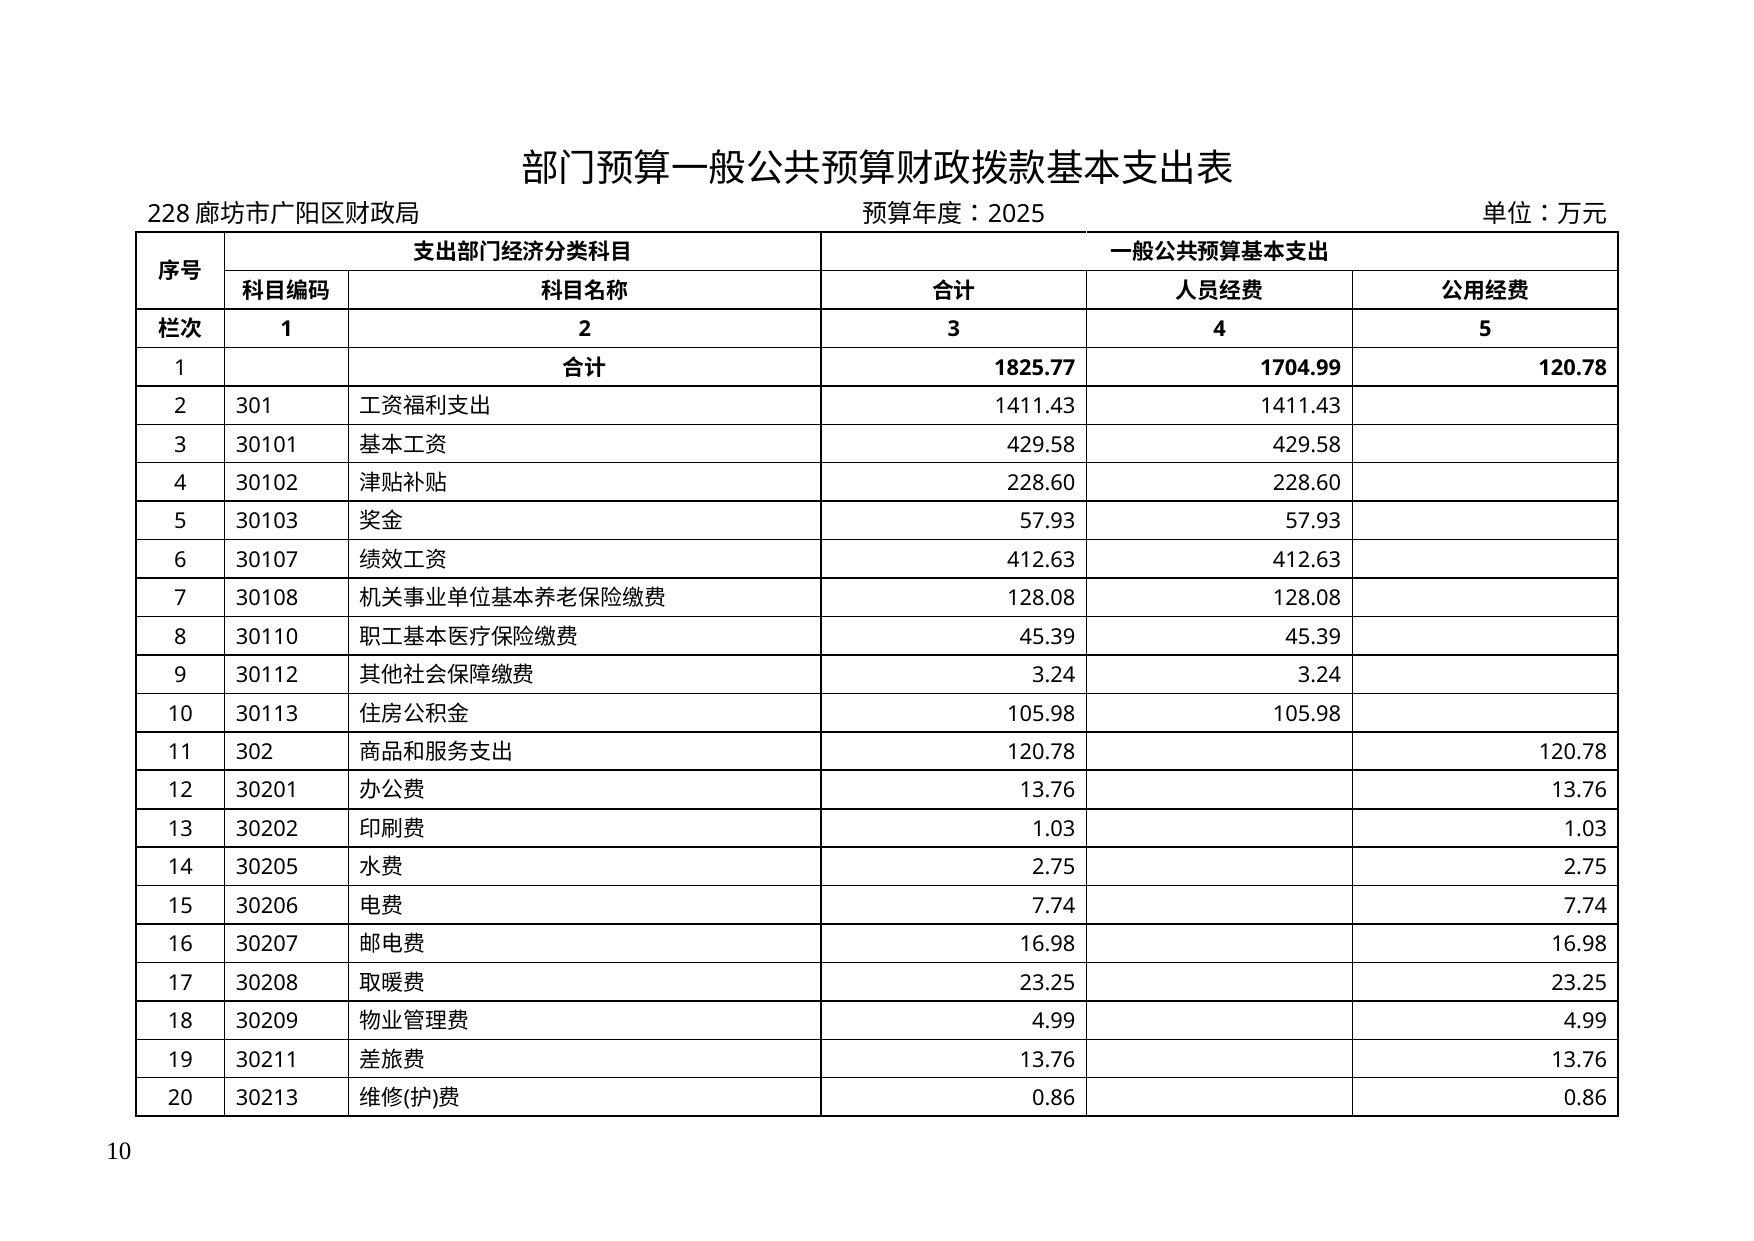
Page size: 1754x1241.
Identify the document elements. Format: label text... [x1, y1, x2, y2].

table_cell 办公费 [349, 771, 820, 808]
table_cell [1353, 579, 1617, 616]
table_cell 128.08 [822, 579, 1086, 616]
table_header 228廊坊市广阳区财政局 [137, 195, 820, 231]
table_cell 30110 [225, 617, 348, 654]
table_cell 30103 [225, 502, 348, 539]
table_cell 120.78 [1353, 733, 1617, 769]
table_cell 商品和服务支出 [349, 733, 820, 769]
table_cell 16.98 [822, 925, 1086, 962]
table_cell 住房公积金 [349, 694, 820, 731]
table_cell 5 [137, 502, 224, 539]
table_cell 30211 [225, 1040, 348, 1077]
table_cell 30107 [225, 540, 348, 577]
table_cell [1087, 733, 1352, 769]
table_cell 105.98 [822, 694, 1086, 731]
table_cell [1087, 771, 1352, 808]
table_cell 1.03 [1353, 810, 1617, 846]
table_cell 57.93 [822, 502, 1086, 539]
table_cell 奖金 [349, 502, 820, 539]
table_cell 3.24 [1087, 656, 1352, 692]
table_cell 职工基本医疗保险缴费 [349, 617, 820, 654]
table_cell 30205 [225, 848, 348, 885]
table_cell 302 [225, 733, 348, 769]
table_cell 1.03 [822, 810, 1086, 846]
table_cell 序号 [137, 233, 224, 308]
table_cell [1353, 617, 1617, 654]
table_cell 30208 [225, 963, 348, 1000]
table_cell 支出部门经济分类科目 [225, 233, 820, 270]
table_cell 429.58 [822, 425, 1086, 462]
table_cell 栏次 [137, 310, 224, 347]
table_cell 45.39 [1087, 617, 1352, 654]
table_cell [1087, 963, 1352, 1000]
table_cell [225, 348, 348, 385]
table_cell 人员经费 [1087, 271, 1352, 308]
table_cell 邮电费 [349, 925, 820, 962]
table_cell 13 [137, 810, 224, 846]
table_cell 1411.43 [1087, 387, 1352, 423]
table_cell 120.78 [822, 733, 1086, 769]
table_cell 30207 [225, 925, 348, 962]
table_cell 3 [137, 425, 224, 462]
table_cell 其他社会保障缴费 [349, 656, 820, 692]
table_cell [1087, 925, 1352, 962]
table_cell 2.75 [822, 848, 1086, 885]
table_cell 45.39 [822, 617, 1086, 654]
table_cell 30213 [225, 1078, 348, 1115]
table_cell 1411.43 [822, 387, 1086, 423]
table_cell 0.86 [822, 1078, 1086, 1115]
table_cell 电费 [349, 886, 820, 923]
table_cell 105.98 [1087, 694, 1352, 731]
table_cell 公用经费 [1353, 271, 1617, 308]
table_cell 13.76 [822, 1040, 1086, 1077]
table_cell 4 [137, 463, 224, 500]
table_cell 科目名称 [349, 271, 820, 308]
table_cell 13.76 [1353, 771, 1617, 808]
table_header 预算年度：2025 [822, 195, 1086, 231]
table_cell 2 [349, 310, 820, 347]
table_cell 128.08 [1087, 579, 1352, 616]
table_cell 1 [137, 348, 224, 385]
table_cell 30112 [225, 656, 348, 692]
table_cell 一般公共预算基本支出 [822, 233, 1617, 270]
table_cell 57.93 [1087, 502, 1352, 539]
table_cell 7.74 [1353, 886, 1617, 923]
table_cell 412.63 [822, 540, 1086, 577]
table_cell 印刷费 [349, 810, 820, 846]
table_cell [1087, 886, 1352, 923]
table_cell 30206 [225, 886, 348, 923]
table_cell 7 [137, 579, 224, 616]
table_header 单位：万元 [1087, 195, 1617, 231]
table_cell 12 [137, 771, 224, 808]
table_cell 8 [137, 617, 224, 654]
table_cell 机关事业单位基本养老保险缴费 [349, 579, 820, 616]
table_cell 16 [137, 925, 224, 962]
table_cell 1704.99 [1087, 348, 1352, 385]
table_cell 30108 [225, 579, 348, 616]
table_cell [1353, 425, 1617, 462]
table_cell 30113 [225, 694, 348, 731]
table_cell 2 [137, 387, 224, 423]
table_cell [1087, 1002, 1352, 1038]
table_cell 津贴补贴 [349, 463, 820, 500]
table_cell [1353, 540, 1617, 577]
table_cell 15 [137, 886, 224, 923]
table_cell 水费 [349, 848, 820, 885]
table_cell 维修(护)费 [349, 1078, 820, 1115]
table_cell 6 [137, 540, 224, 577]
table_cell 23.25 [822, 963, 1086, 1000]
table_cell 2.75 [1353, 848, 1617, 885]
table_cell 13.76 [822, 771, 1086, 808]
table_cell 30101 [225, 425, 348, 462]
table_cell 工资福利支出 [349, 387, 820, 423]
table_cell 11 [137, 733, 224, 769]
table_cell 9 [137, 656, 224, 692]
table_cell 4 [1087, 310, 1352, 347]
table_cell [1087, 1078, 1352, 1115]
table_cell 412.63 [1087, 540, 1352, 577]
table_cell 30202 [225, 810, 348, 846]
table_cell [1087, 848, 1352, 885]
table_cell [1353, 694, 1617, 731]
table_cell 14 [137, 848, 224, 885]
table_cell 18 [137, 1002, 224, 1038]
table_cell 取暖费 [349, 963, 820, 1000]
table_cell 绩效工资 [349, 540, 820, 577]
table_cell 30209 [225, 1002, 348, 1038]
table_cell [1087, 810, 1352, 846]
table_cell 基本工资 [349, 425, 820, 462]
table_cell 228.60 [1087, 463, 1352, 500]
table_cell 合计 [822, 271, 1086, 308]
table_cell 0.86 [1353, 1078, 1617, 1115]
table_cell [1087, 1040, 1352, 1077]
table_cell 30201 [225, 771, 348, 808]
table_cell [1353, 656, 1617, 692]
table_cell [1353, 502, 1617, 539]
table_cell 23.25 [1353, 963, 1617, 1000]
table_cell [1353, 463, 1617, 500]
table_cell 429.58 [1087, 425, 1352, 462]
table_cell 科目编码 [225, 271, 348, 308]
table_cell 20 [137, 1078, 224, 1115]
table_cell 19 [137, 1040, 224, 1077]
table_cell 差旅费 [349, 1040, 820, 1077]
table_cell 228.60 [822, 463, 1086, 500]
table_cell 4.99 [1353, 1002, 1617, 1038]
table_cell 10 [137, 694, 224, 731]
table_cell 301 [225, 387, 348, 423]
text 部门预算一般公共预算财政拨款基本支出表 [106, 142, 1648, 193]
table_cell 30102 [225, 463, 348, 500]
table_cell 3 [822, 310, 1086, 347]
table_cell 120.78 [1353, 348, 1617, 385]
table_cell 3.24 [822, 656, 1086, 692]
table_cell 16.98 [1353, 925, 1617, 962]
table_cell 合计 [349, 348, 820, 385]
table_cell 13.76 [1353, 1040, 1617, 1077]
table_cell 5 [1353, 310, 1617, 347]
table_cell 物业管理费 [349, 1002, 820, 1038]
table_cell 4.99 [822, 1002, 1086, 1038]
table_cell 1825.77 [822, 348, 1086, 385]
table_cell 17 [137, 963, 224, 1000]
table_cell 7.74 [822, 886, 1086, 923]
table_cell [1353, 387, 1617, 423]
table_cell 1 [225, 310, 348, 347]
